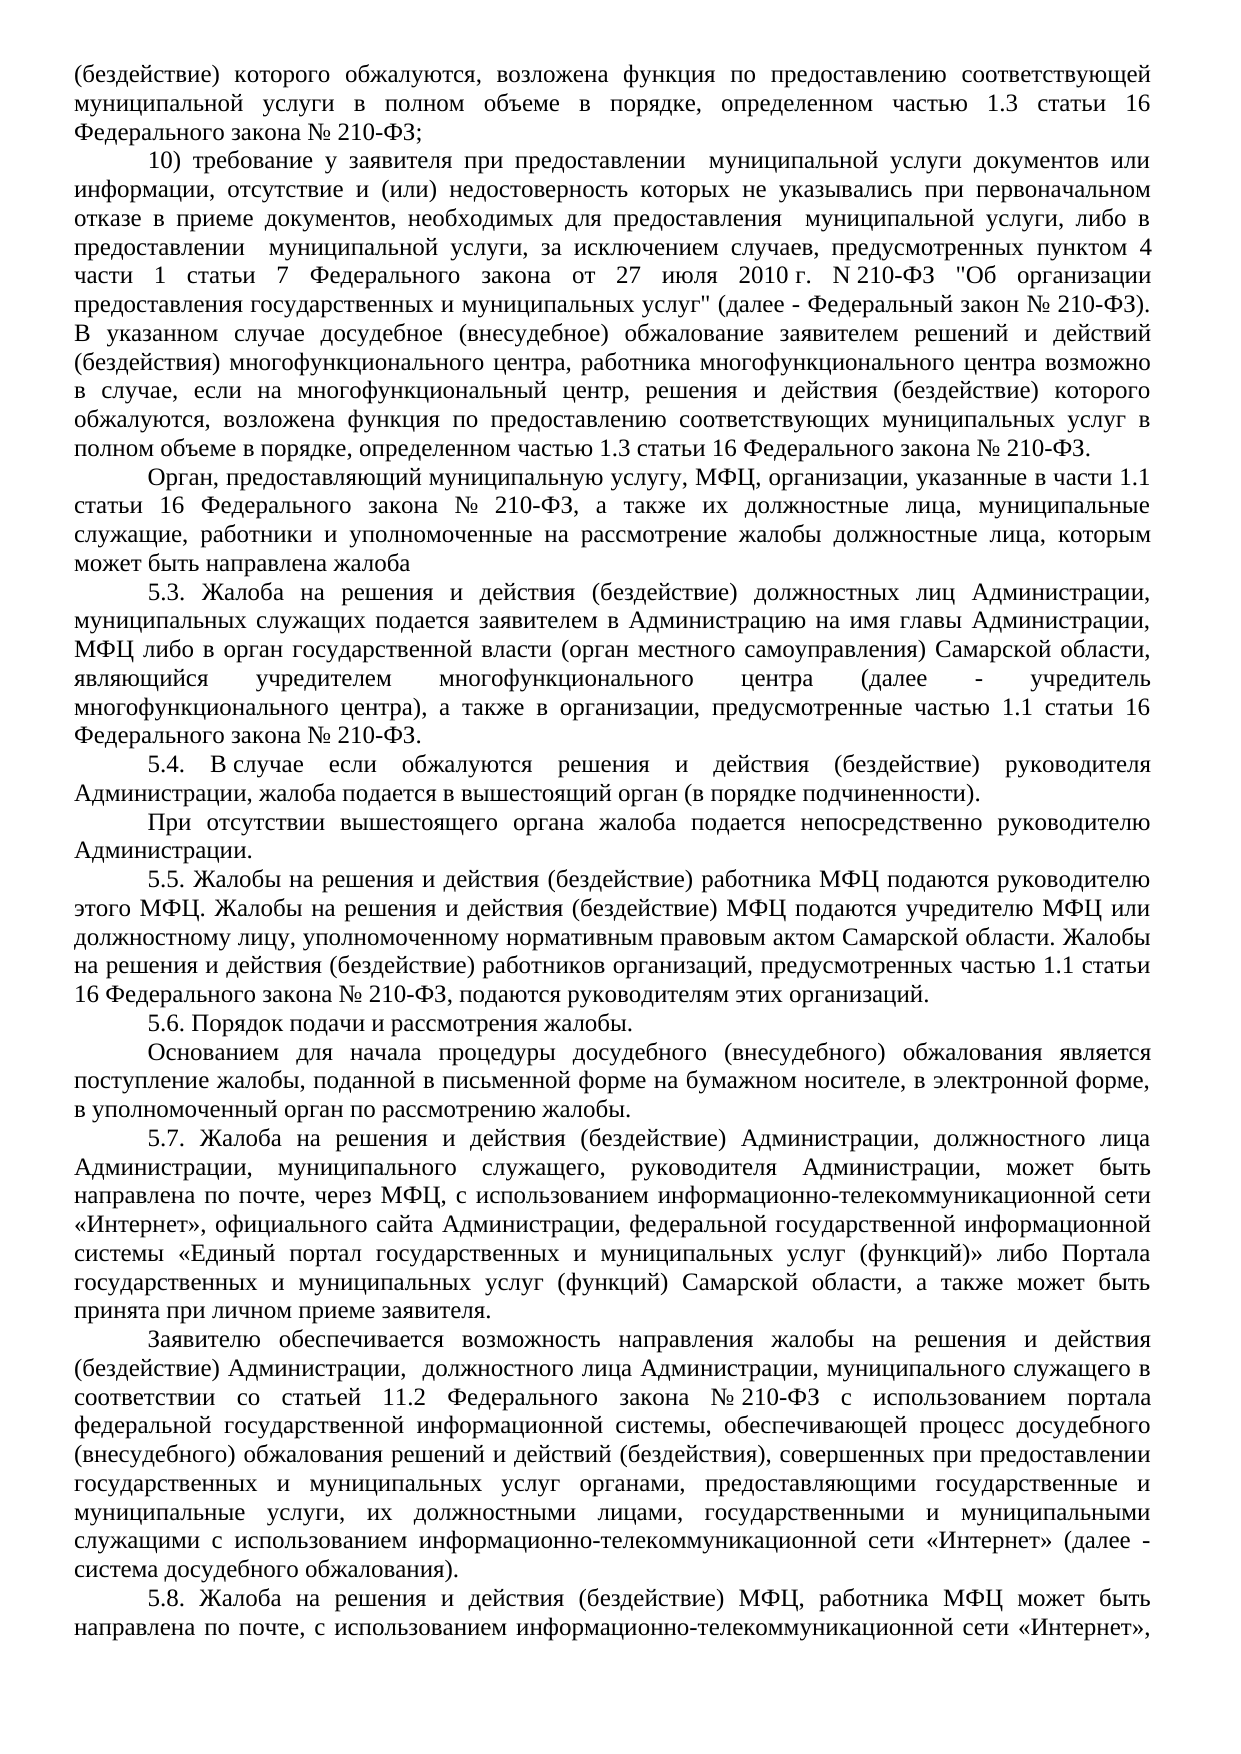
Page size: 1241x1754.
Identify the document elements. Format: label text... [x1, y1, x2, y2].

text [74, 59, 1152, 145]
text При отсутствии вышестоящего органа жалоба подается непосредственно руководителю Администрации. [74, 807, 1152, 864]
text 5.7. Жалоба на решения и действия (бездействие) Администрации, должностного лица Администрации, муниципального служащего, руководителя Администрации, может быть направлена по почте, через МФЦ, с использованием информационно-телекоммуникационной сети «Интернет», официального сайта Администрации, федеральной государственной информационной системы «Единый портал государственных и муниципальных услуг (функций)» либо Портала государственных и муниципальных услуг (функций) Самарской области, а также может быть принята при личном приеме заявителя. [74, 1123, 1152, 1324]
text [74, 1583, 1152, 1640]
text 5.6. Порядок подачи и рассмотрения жалобы. [74, 1008, 1152, 1037]
text Основанием для начала процедуры досудебного (внесудебного) обжалования является поступление жалобы, поданной в письменной форме на бумажном носителе, в электронной форме, в уполномоченный орган по рассмотрению жалобы. [74, 1037, 1152, 1123]
text 10) требование у заявителя при предоставлении муниципальной услуги документов или информации, отсутствие и (или) недостоверность которых не указывались при первоначальном отказе в приеме документов, необходимых для предоставления муниципальной услуги, либо в предоставлении муниципальной услуги, за исключением случаев, предусмотренных пунктом 4 части 1 статьи 7 Федерального закона от 27 июля 2010 г. N 210-ФЗ "Об организации предоставления государственных и муниципальных услуг" (далее - Федеральный закон № 210-ФЗ). В указанном случае досудебное (внесудебное) обжалование заявителем решений и действий (бездействия) многофункционального центра, работника многофункционального центра возможно в случае, если на многофункциональный центр, решения и действия (бездействие) которого обжалуются, возложена функция по предоставлению соответствующих муниципальных услуг в полном объеме в порядке, определенном частью 1.3 статьи 16 Федерального закона № 210-ФЗ. [74, 145, 1152, 462]
text 5.3. Жалоба на решения и действия (бездействие) должностных лиц Администрации, муниципальных служащих подается заявителем в Администрацию на имя главы Администрации, МФЦ либо в орган государственной власти (орган местного самоуправления) Самарской области, являющийся учредителем многофункционального центра (далее - учредитель многофункционального центра), а также в организации, предусмотренные частью 1.1 статьи 16 Федерального закона № 210-ФЗ. [74, 577, 1152, 749]
text 5.5. Жалобы на решения и действия (бездействие) работника МФЦ подаются руководителю этого МФЦ. Жалобы на решения и действия (бездействие) МФЦ подаются учредителю МФЦ или должностному лицу, уполномоченному нормативным правовым актом Самарской области. Жалобы на решения и действия (бездействие) работников организаций, предусмотренных частью 1.1 статьи 16 Федерального закона № 210-ФЗ, подаются руководителям этих организаций. [74, 864, 1152, 1008]
text Заявителю обеспечивается возможность направления жалобы на решения и действия (бездействие) Администрации, должностного лица Администрации, муниципального служащего в соответствии со статьей 11.2 Федерального закона № 210-ФЗ с использованием портала федеральной государственной информационной системы, обеспечивающей процесс досудебного (внесудебного) обжалования решений и действий (бездействия), совершенных при предоставлении государственных и муниципальных услуг органами, предоставляющими государственные и муниципальные услуги, их должностными лицами, государственными и муниципальными служащими с использованием информационно-телекоммуникационной сети «Интернет» (далее - система досудебного обжалования). [74, 1324, 1152, 1583]
text 5.4. В случае если обжалуются решения и действия (бездействие) руководителя Администрации, жалоба подается в вышестоящий орган (в порядке подчиненности). [74, 749, 1152, 807]
text Орган, предоставляющий муниципальную услугу, МФЦ, организации, указанные в части 1.1 статьи 16 Федерального закона № 210-ФЗ, а также их должностные лица, муниципальные служащие, работники и уполномоченные на рассмотрение жалобы должностные лица, которым может быть направлена жалоба [74, 462, 1152, 577]
